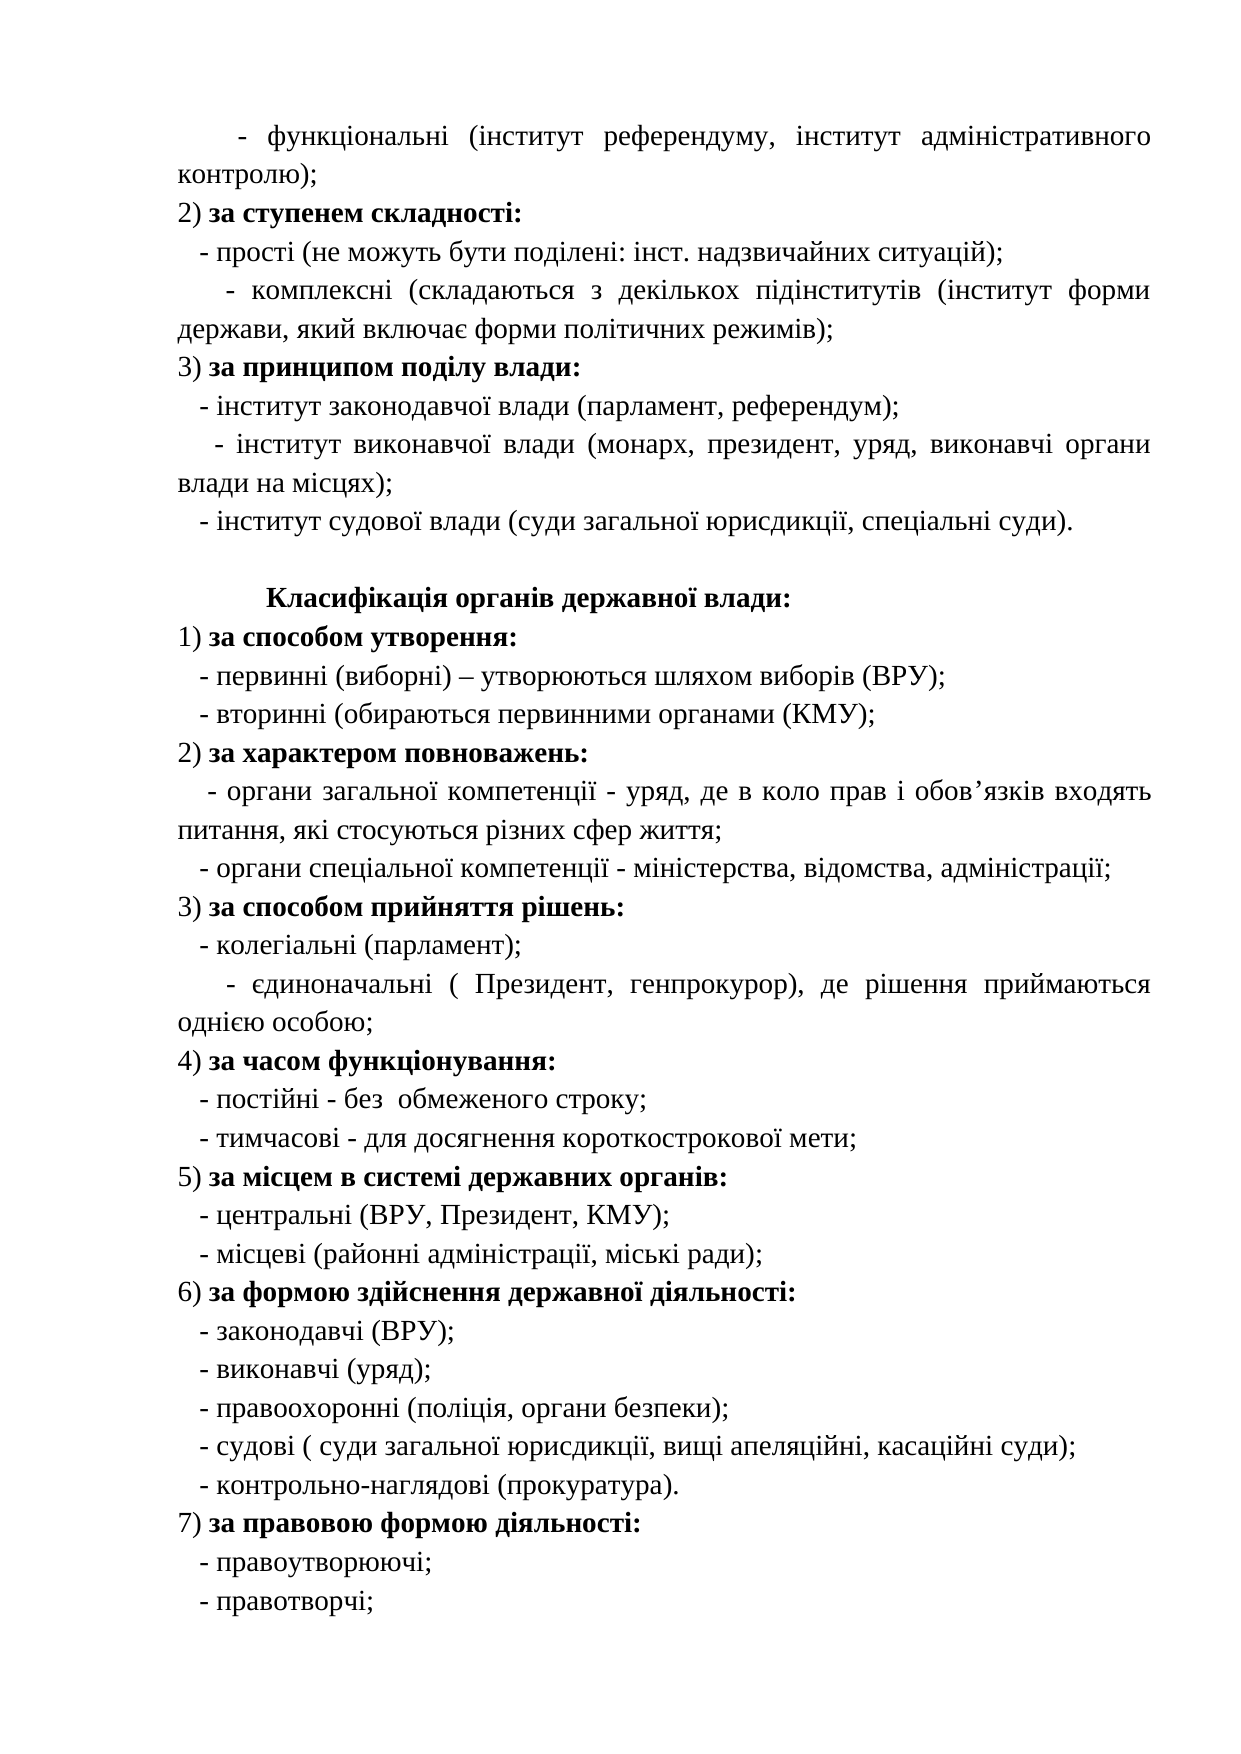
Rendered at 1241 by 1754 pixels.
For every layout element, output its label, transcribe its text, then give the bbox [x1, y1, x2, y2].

list 2) за ступенем складності: [177, 195, 1152, 229]
list 1) за способом утворення: [177, 619, 1152, 653]
list 4) за часом функціонування: [177, 1043, 1152, 1077]
list - законодавчі (ВРУ); [177, 1313, 1152, 1346]
list 3) за способом прийняття рішень: [177, 889, 1152, 922]
list - єдиноначальні ( Президент, генпрокурор), де рішення приймаються однією особою; [177, 966, 1152, 1038]
list 6) за формою здійснення державної діяльності: [177, 1274, 1152, 1308]
list 7) за правовою формою діяльності: [177, 1506, 1152, 1539]
list - колегіальні (парламент); [177, 927, 1152, 961]
list - органи загальної компетенції - уряд, де в коло прав і обов’язків входять питання, які стосуються різних сфер життя; [177, 773, 1152, 845]
list - виконавчі (уряд); [177, 1351, 1152, 1385]
list - вторинні (обираються первинними органами (КМУ); [177, 696, 1152, 730]
list - функціональні (інститут референдуму, інститут адміністративного контролю); [177, 118, 1152, 190]
list - правоохоронні (поліція, органи безпеки); [177, 1390, 1152, 1423]
list - інститут судової влади (суди загальної юрисдикції, спеціальні суди). [177, 503, 1152, 537]
list - правоутворюючі; [177, 1544, 1152, 1578]
list - правотворчі; [177, 1583, 1152, 1616]
list - тимчасові - для досягнення короткострокової мети; [177, 1120, 1152, 1154]
list - місцеві (районні адміністрації, міські ради); [177, 1236, 1152, 1269]
list - судові ( суди загальної юрисдикції, вищі апеляційні, касаційні суди); [177, 1428, 1152, 1462]
list Класифікація органів державної влади: [177, 581, 1152, 614]
list - центральні (ВРУ, Президент, КМУ); [177, 1197, 1152, 1231]
list - інститут законодавчої влади (парламент, референдум); [177, 388, 1152, 421]
list - постійні - без обмеженого строку; [177, 1082, 1152, 1115]
list - інститут виконавчої влади (монарх, президент, уряд, виконавчі органи влади на місцях); [177, 426, 1152, 498]
list 3) за принципом поділу влади: [177, 349, 1152, 383]
list 2) за характером повноважень: [177, 735, 1152, 768]
list - контрольно-наглядові (прокуратура). [177, 1467, 1152, 1501]
list 5) за місцем в системі державних органів: [177, 1159, 1152, 1192]
list - органи спеціальної компетенції - міністерства, відомства, адміністрації; [177, 850, 1152, 884]
list - прості (не можуть бути поділені: інст. надзвичайних ситуацій); [177, 234, 1152, 267]
list - первинні (виборні) – утворюються шляхом виборів (ВРУ); [177, 658, 1152, 691]
list - комплексні (складаються з декількох підінститутів (інститут форми держави, який включає форми політичних режимів); [177, 272, 1152, 344]
